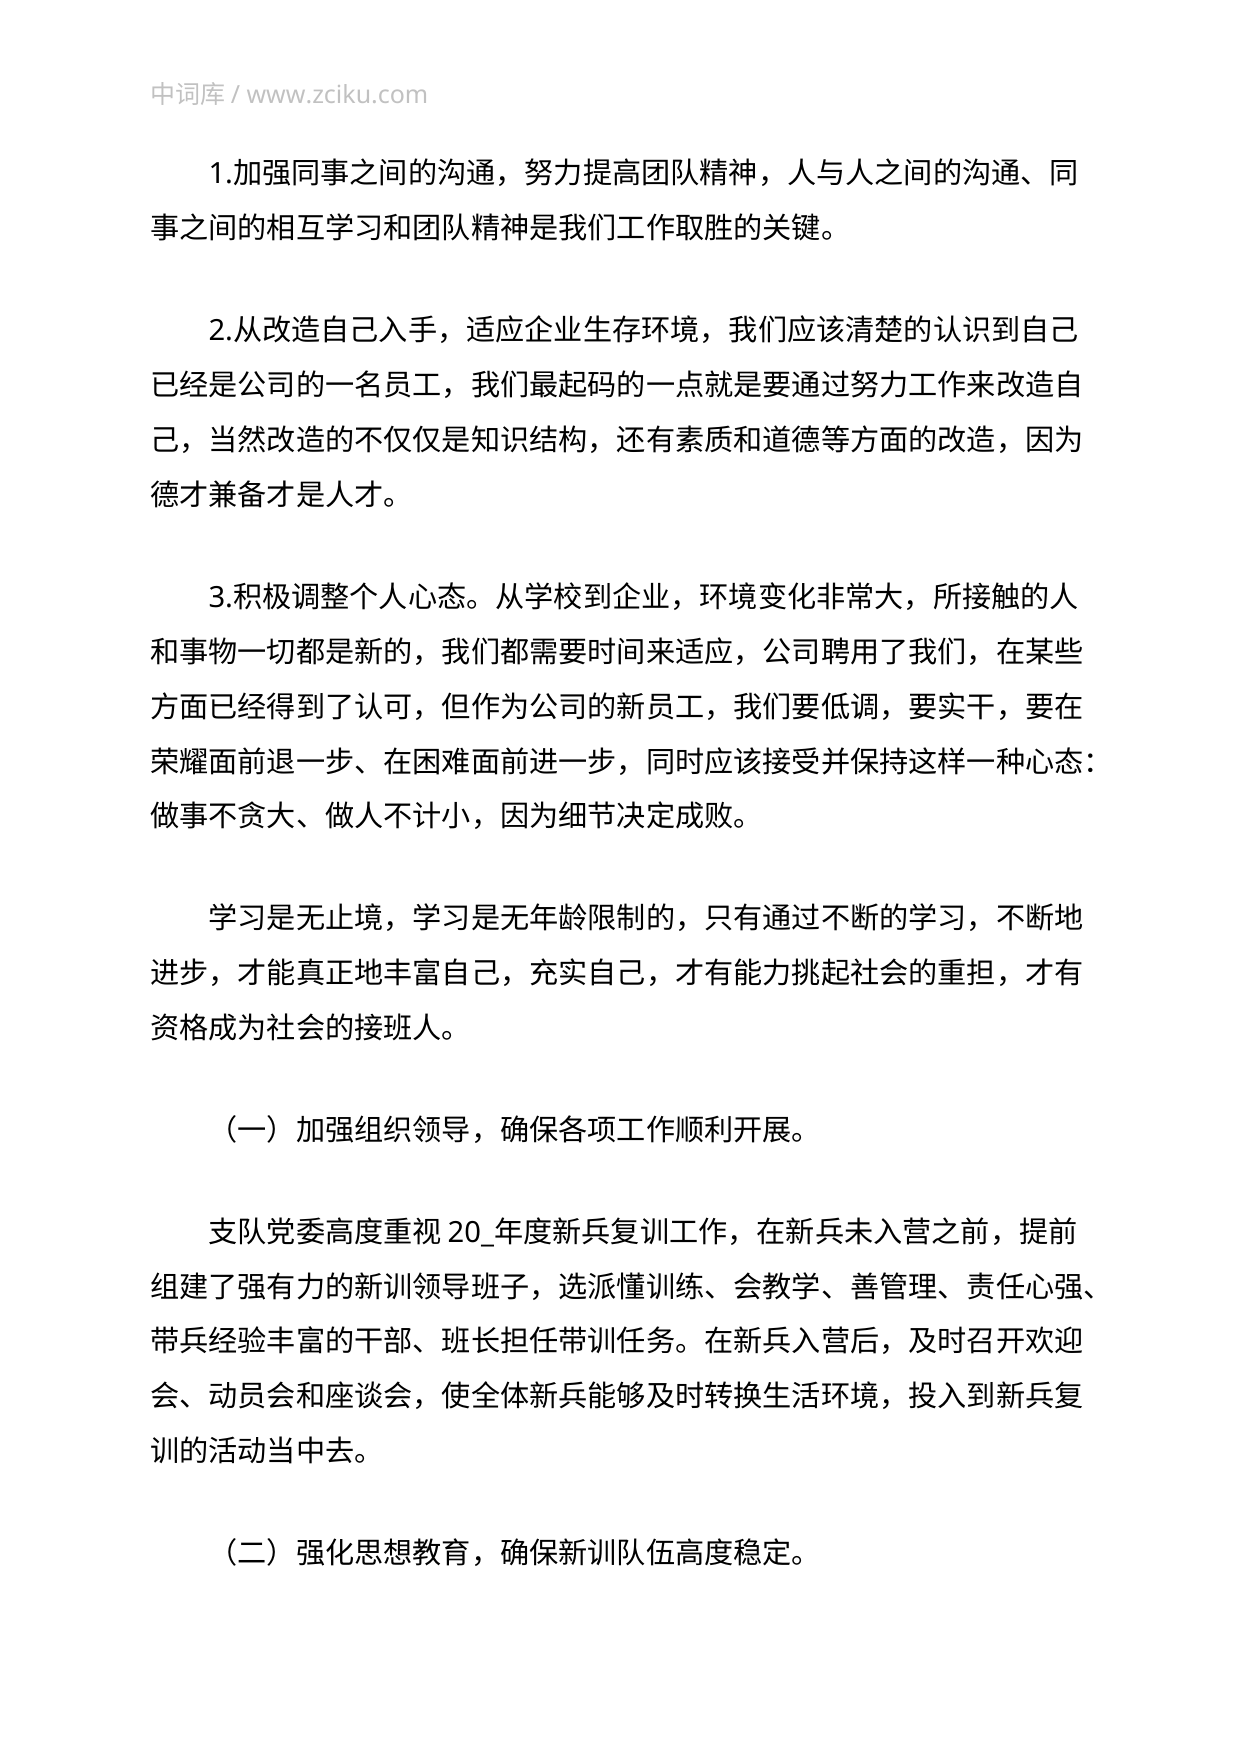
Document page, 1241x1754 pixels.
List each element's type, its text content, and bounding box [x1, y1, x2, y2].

text 学习是无止境，学习是无年龄限制的，只有通过不断的学习，不断地进步，才能真正地丰富自己，充实自己，才有能力挑起社会的重担，才有资格成为社会的接班人。 [150, 895, 1090, 1047]
text 3.积极调整个人心态。从学校到企业，环境变化非常大，所接触的人和事物一切都是新的，我们都需要时间来适应，公司聘用了我们，在某些方面已经得到了认可，但作为公司的新员工，我们要低调，要实干，要在荣耀面前退一步、在困难面前进一步，同时应该接受并保持这样一种心态：做事不贪大、做人不计小，因为细节决定成败。 [150, 573, 1090, 835]
text （二）强化思想教育，确保新训队伍高度稳定。 [150, 1529, 1090, 1572]
text 2.从改造自己入手，适应企业生存环境，我们应该清楚的认识到自己已经是公司的一名员工，我们最起码的一点就是要通过努力工作来改造自己，当然改造的不仅仅是知识结构，还有素质和道德等方面的改造，因为德才兼备才是人才。 [150, 307, 1090, 514]
text 支队党委高度重视20_年度新兵复训工作，在新兵未入营之前，提前组建了强有力的新训领导班子，选派懂训练、会教学、善管理、责任心强、带兵经验丰富的干部、班长担任带训任务。在新兵入营后，及时召开欢迎会、动员会和座谈会，使全体新兵能够及时转换生活环境，投入到新兵复训的活动当中去。 [150, 1208, 1090, 1470]
text 1.加强同事之间的沟通，努力提高团队精神，人与人之间的沟通、同事之间的相互学习和团队精神是我们工作取胜的关键。 [150, 150, 1090, 247]
text （一）加强组织领导，确保各项工作顺利开展。 [150, 1106, 1090, 1149]
